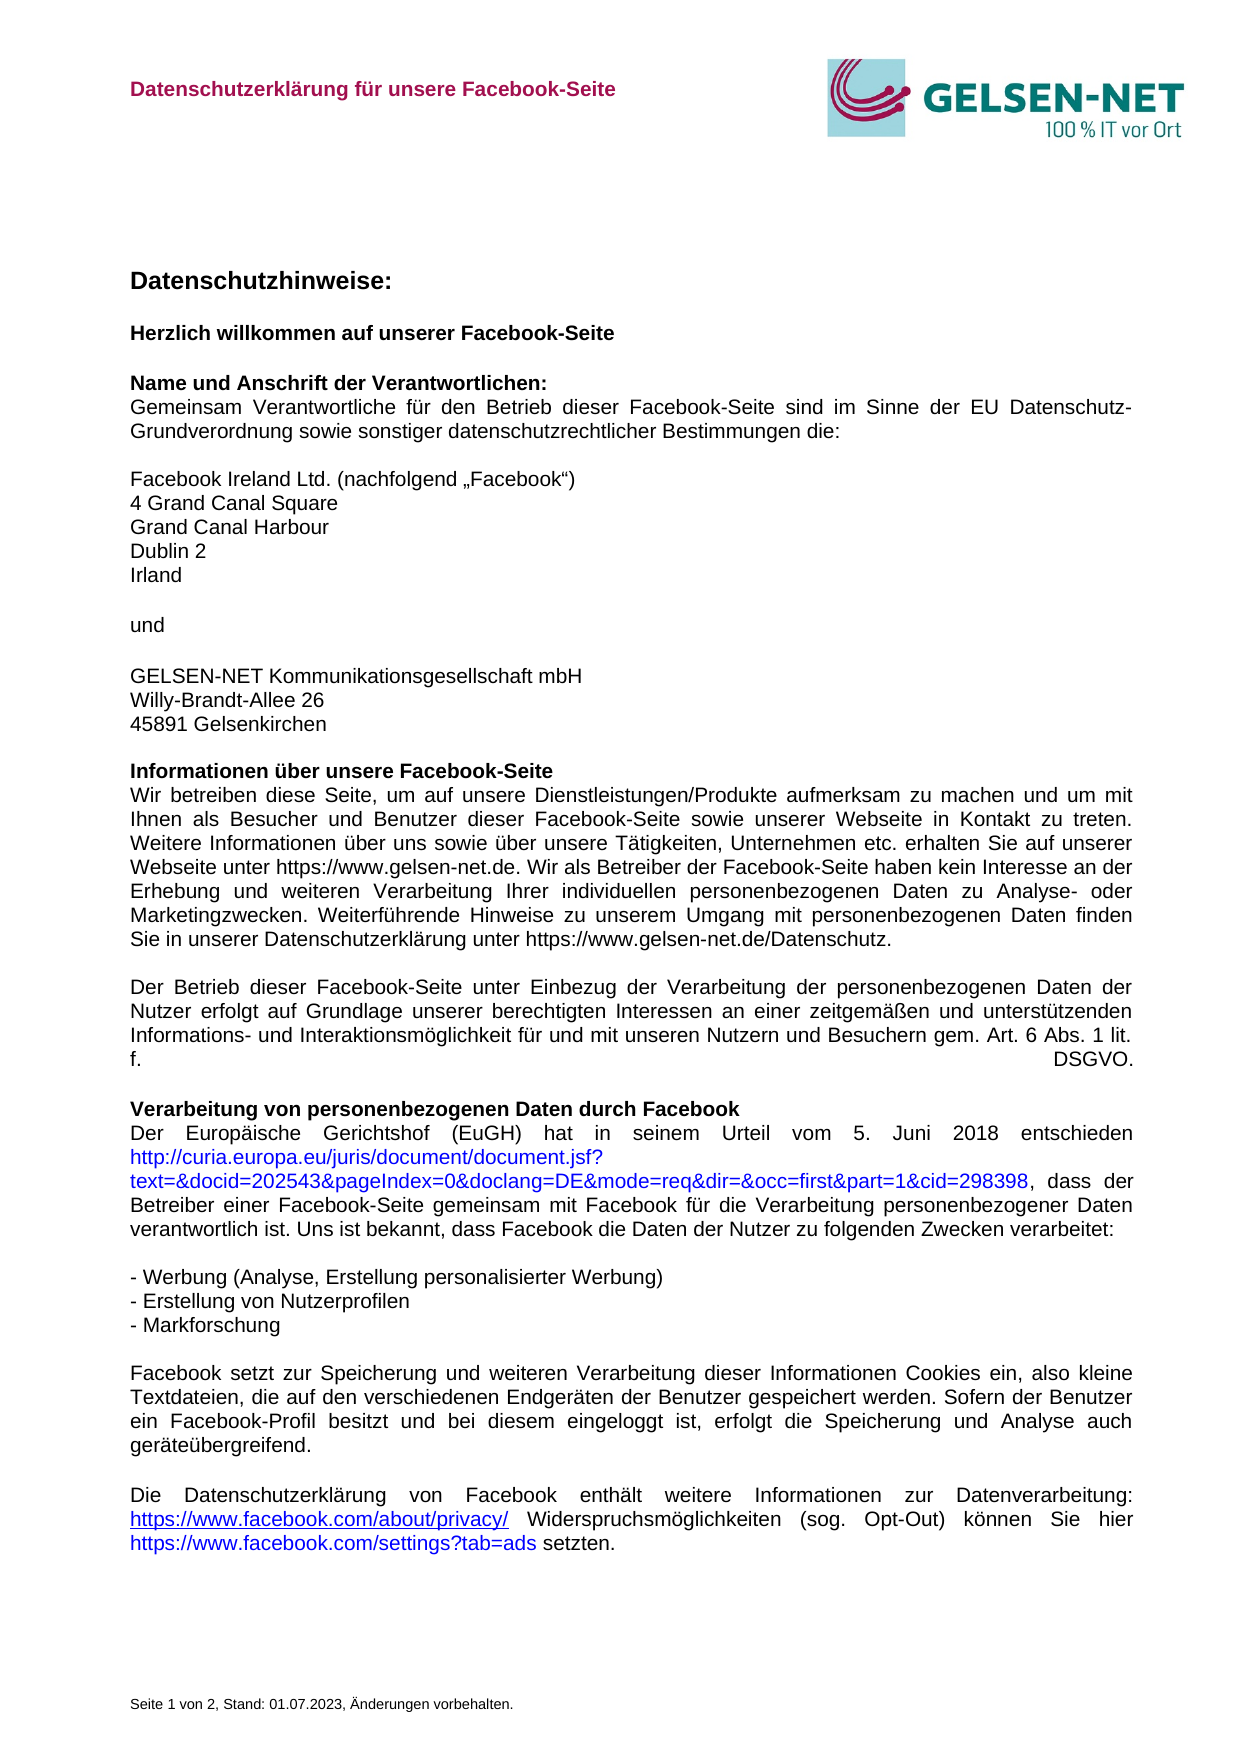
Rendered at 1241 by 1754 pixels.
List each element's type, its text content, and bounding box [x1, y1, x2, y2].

text Name und Anschrift der Verantwortlichen: [130, 371, 1134, 395]
picture [750, 0, 1241, 244]
text Grand Canal Harbour [130, 515, 1134, 539]
text Facebook Ireland Ltd. (nachfolgend „Facebook“) [130, 467, 1134, 491]
text und [130, 613, 1134, 663]
text Facebook setzt zur Speicherung und weiteren Verarbeitung dieser Informationen Cookies ein, also kleine Textdateien, die auf den verschiedenen Endgeräten der Benutzer gespeichert werden. Sofern der Benutzer ein Facebook-Profil besitzt und bei diesem eingeloggt ist, erfolgt die Speicherung und Analyse auch geräteübergreifend. [130, 1361, 1134, 1483]
text Datenschutzhinweise: [130, 266, 1134, 321]
text Gemeinsam Verantwortliche für den Betrieb dieser Facebook-Seite sind im Sinne der EU Datenschutz-Grundverordnung sowie sonstiger datenschutzrechtlicher Bestimmungen die: [130, 395, 1134, 443]
text 4 Grand Canal Square [130, 491, 1134, 515]
text GELSEN-NET Kommunikationsgesellschaft mbH [130, 663, 1134, 687]
text - Erstellung von Nutzerprofilen [130, 1289, 1134, 1313]
text 45891 Gelsenkirchen [130, 711, 1134, 735]
text Der Betrieb dieser Facebook-Seite unter Einbezug der Verarbeitung der personenbezogenen Daten der Nutzer erfolgt auf Grundlage unserer berechtigten Interessen an einer zeitgemäßen und unterstützenden Informations- und Interaktionsmöglichkeit für und mit unseren Nutzern und Besuchern gem. Art. 6 Abs. 1 lit. f. DSGVO. [130, 975, 1134, 1097]
text - Werbung (Analyse, Erstellung personalisierter Werbung) [130, 1265, 1134, 1289]
text Verarbeitung von personenbezogenen Daten durch Facebook [130, 1097, 1134, 1121]
text Wir betreiben diese Seite, um auf unsere Dienstleistungen/Produkte aufmerksam zu machen und um mit Ihnen als Besucher und Benutzer dieser Facebook-Seite sowie unserer Webseite in Kontakt zu treten. Weitere Informationen über uns sowie über unsere Tätigkeiten, Unternehmen etc. erhalten Sie auf unserer Webseite unter https://www.gelsen-net.de. Wir als Betreiber der Facebook-Seite haben kein Interesse an der Erhebung und weiteren Verarbeitung Ihrer individuellen personenbezogenen Daten zu Analyse- oder Marketingzwecken. Weiterführende Hinweise zu unserem Umgang mit personenbezogenen Daten finden Sie in unserer Datenschutzerklärung unter https://www.gelsen-net.de/Datenschutz. [130, 783, 1134, 951]
text Dublin 2 [130, 539, 1134, 563]
text Willy-Brandt-Allee 26 [130, 687, 1134, 711]
text Der Europäische Gerichtshof (EuGH) hat in seinem Urteil vom 5. Juni 2018 entschieden http://curia.europa.eu/juris/document/document.jsf?text=&docid=202543&pageIndex=0&doclang=DE&mode=req&dir=&occ=first&part=1&cid=298398, dass der Betreiber einer Facebook-Seite gemeinsam mit Facebook für die Verarbeitung personenbezogener Daten verantwortlich ist. Uns ist bekannt, dass Facebook die Daten der Nutzer zu folgenden Zwecken verarbeitet: [130, 1121, 1134, 1241]
text Informationen über unsere Facebook-Seite [130, 759, 1134, 783]
text Die Datenschutzerklärung von Facebook enthält weitere Informationen zur Datenverarbeitung: https://www.facebook.com/about/privacy/ Widerspruchsmöglichkeiten (sog. Opt-Out) können Sie hier https://www.facebook.com/settings?tab=ads setzten. [130, 1483, 1134, 1555]
text Herzlich willkommen auf unserer Facebook-Seite [130, 321, 1134, 371]
text - Markforschung [130, 1313, 1134, 1337]
text Irland [130, 563, 1134, 613]
